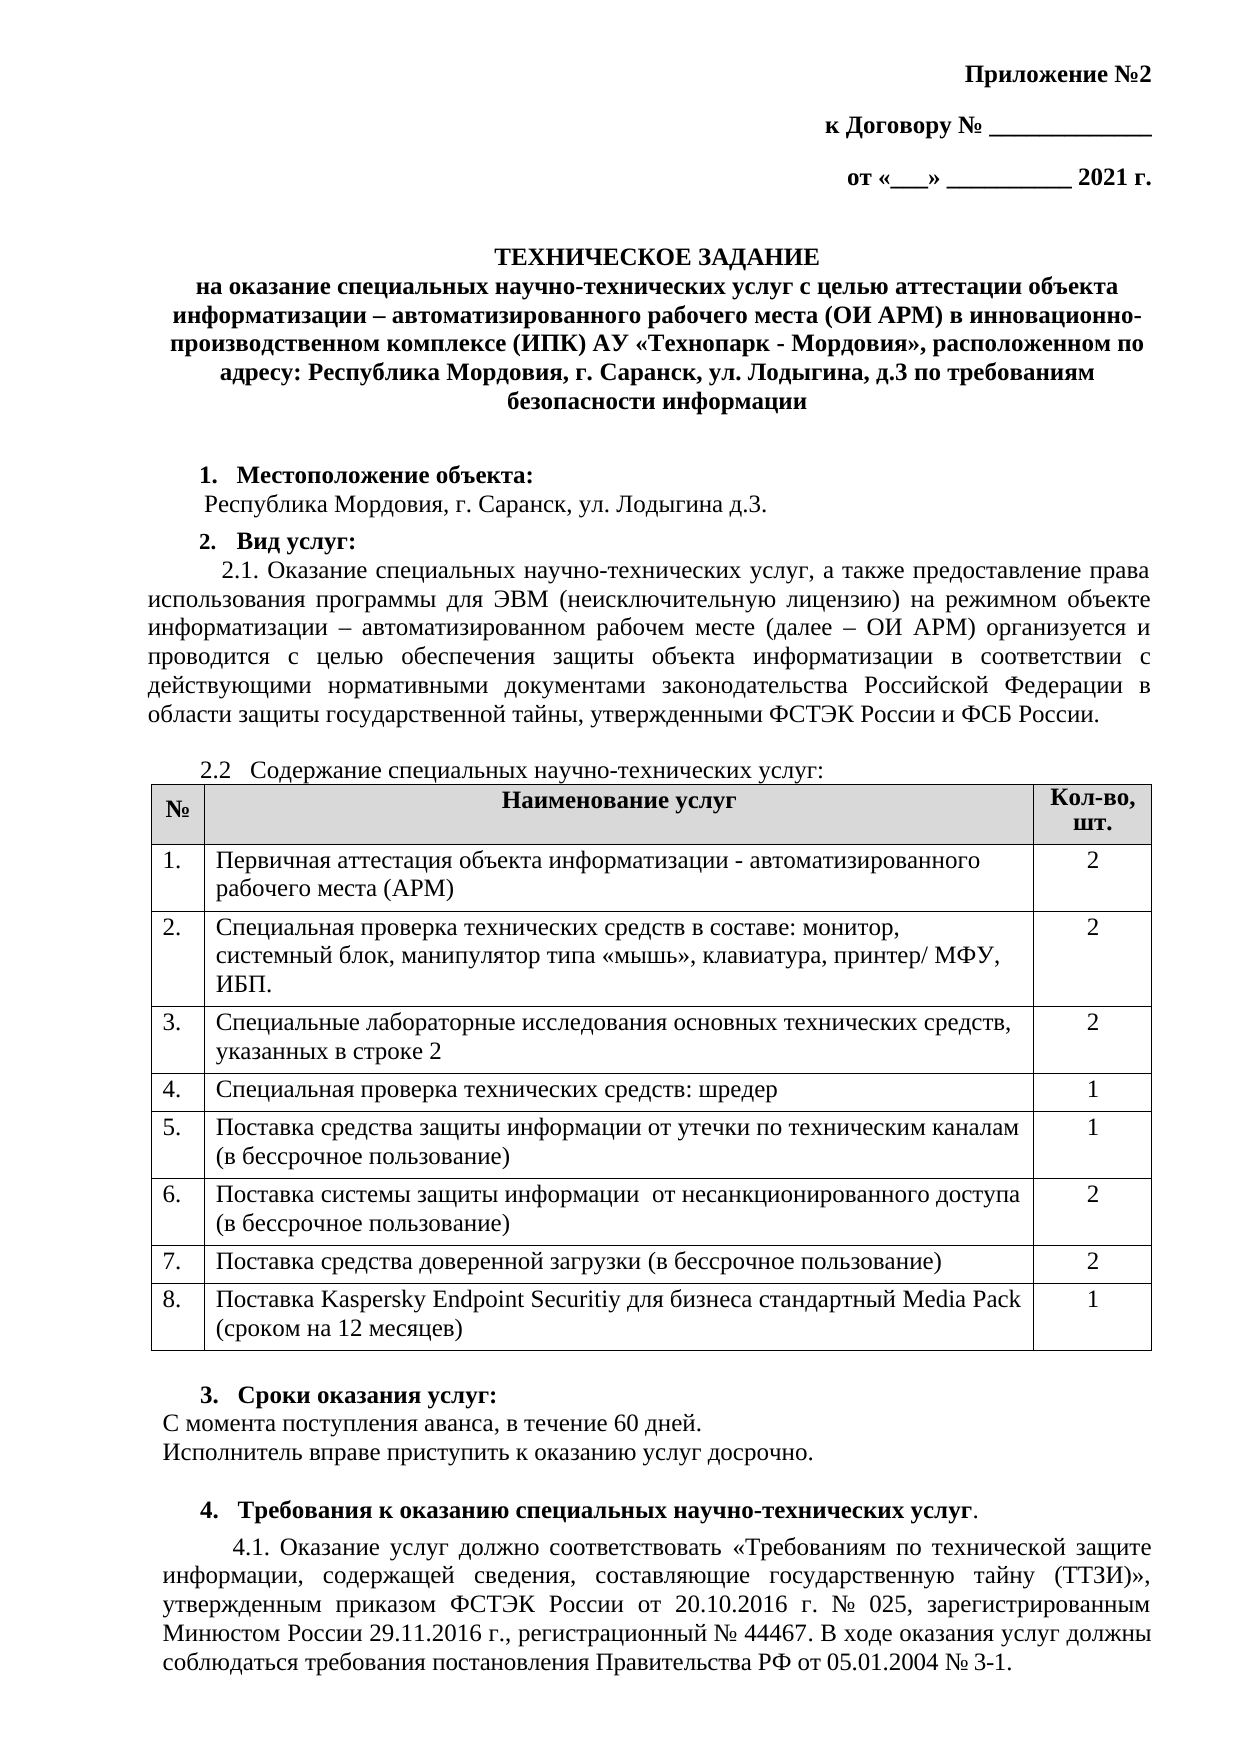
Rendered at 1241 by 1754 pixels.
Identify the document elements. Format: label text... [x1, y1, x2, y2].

table_cell 1 [1034, 1112, 1151, 1178]
table_cell 1 [1034, 1284, 1151, 1350]
table_cell Специальные лабораторные исследования основных технических средств, указанных в строке 2 [205, 1007, 1033, 1073]
table_header Кол-во, шт. [1034, 785, 1151, 844]
table_cell 1. [152, 845, 204, 911]
list Требования к оказанию специальных научно-технических услуг. [200, 1495, 1152, 1523]
table_cell Первичная аттестация объекта информатизации - автоматизированного рабочего места (АРМ) [205, 845, 1033, 911]
text на оказание специальных научно-технических услуг с целью аттестации объекта информатизации – автоматизированного рабочего места (ОИ АРМ) в инновационно-производственном комплексе (ИПК) АУ «Технопарк - Мордовия», расположенном по адресу: Республика Мордовия, г. Саранск, ул. Лодыгина, д.3 по требованиям безопасности информации [162, 271, 1152, 415]
text к Договору № _____________ [162, 111, 1152, 139]
table_cell 8. [152, 1284, 204, 1350]
table_cell 3. [152, 1007, 204, 1073]
list Содержание специальных научно-технических услуг: [200, 756, 1152, 784]
list Вид услуг: [199, 526, 1152, 555]
table_cell 2 [1034, 845, 1151, 911]
table_cell 2 [1034, 1179, 1151, 1245]
table_cell 2. [152, 912, 204, 1006]
table_cell Поставка Kaspersky Endpoint Securitiy для бизнеса стандартный Media Pack (сроком на 12 месяцев) [205, 1284, 1033, 1350]
table_header № [152, 785, 204, 844]
table_cell Поставка средства доверенной загрузки (в бессрочное пользование) [205, 1246, 1033, 1283]
table_cell 6. [152, 1179, 204, 1245]
list С момента поступления аванса, в течение 60 дней. [162, 1408, 1152, 1437]
table_cell 2 [1034, 1007, 1151, 1073]
table_cell Специальная проверка технических средств в составе: монитор, системный блок, манипулятор типа «мышь», клавиатура, принтер/ МФУ, ИБП. [205, 912, 1033, 1006]
table_cell 2 [1034, 912, 1151, 1006]
list 2.1. Оказание специальных научно-технических услуг, а также предоставление права использования программы для ЭВМ (неисключительную лицензию) на режимном объекте информатизации – автоматизированном рабочем месте (далее – ОИ АРМ) организуется и проводится с целью обеспечения защиты объекта информатизации в соответствии с действующими нормативными документами законодательства Российской Федерации в области защиты государственной тайны, утвержденными ФСТЭК России и ФСБ России. [148, 555, 1152, 727]
table_cell 5. [152, 1112, 204, 1178]
list Республика Мордовия, г. Саранск, ул. Лодыгина д.3. [148, 489, 1152, 518]
table_cell Поставка системы защиты информации от несанкционированного доступа (в бессрочное пользование) [205, 1179, 1033, 1245]
table_cell 2 [1034, 1246, 1151, 1283]
text 4.1. Оказание услуг должно соответствовать «Требованиям по технической защите информации, содержащей сведения, составляющие государственную тайну (ТТЗИ)», утвержденным приказом ФСТЭК России от 20.10.2016 г. № 025, зарегистрированным Минюстом России 29.11.2016 г., регистрационный № 44467. В ходе оказания услуг должны соблюдаться требования постановления Правительства РФ от 05.01.2004 № 3-1. [162, 1532, 1152, 1676]
list Исполнитель вправе приступить к оказанию услуг досрочно. [162, 1437, 1152, 1466]
text Техническое задание [162, 242, 1152, 271]
table_cell 1 [1034, 1074, 1151, 1111]
text от «___» __________ 2021 г. [162, 162, 1152, 191]
table_header Наименование услуг [205, 785, 1033, 844]
text Приложение №2 [162, 59, 1152, 88]
table_cell 7. [152, 1246, 204, 1283]
table_cell Поставка средства защиты информации от утечки по техническим каналам (в бессрочное пользование) [205, 1112, 1033, 1178]
table_cell 4. [152, 1074, 204, 1111]
list Сроки оказания услуг: [200, 1380, 1152, 1408]
table_cell Специальная проверка технических средств: шредер [205, 1074, 1033, 1111]
list Местоположение объекта: [199, 460, 1152, 489]
